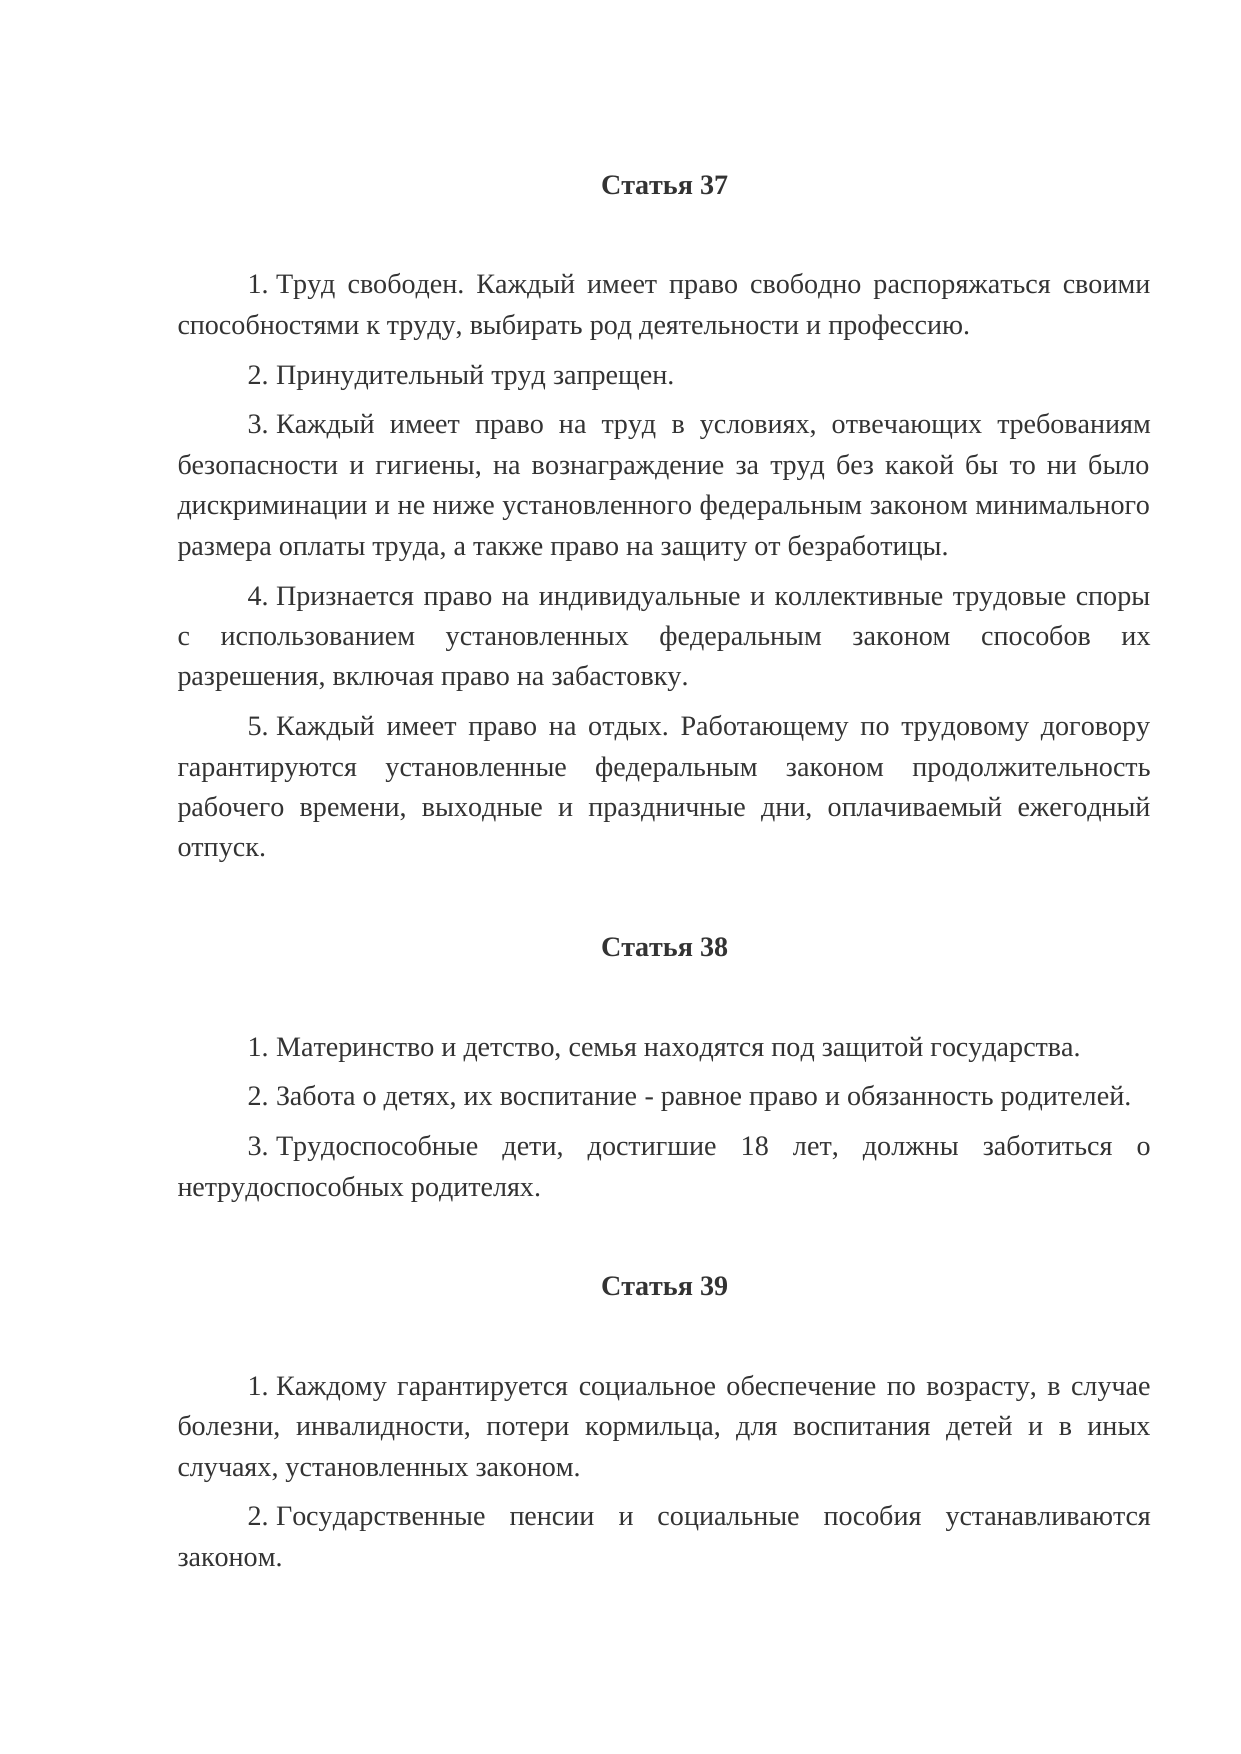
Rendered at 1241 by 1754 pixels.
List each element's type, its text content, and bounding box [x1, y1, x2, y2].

text 4. Признается право на индивидуальные и коллективные трудовые споры с использованием установленных федеральным законом способов их разрешения, включая право на забастовку. [177, 578, 1152, 692]
text 1. Каждому гарантируется социальное обеспечение по возрасту, в случае болезни, инвалидности, потери кормильца, для воспитания детей и в иных случаях, установленных законом. [177, 1369, 1152, 1482]
text 1. Труд свободен. Каждый имеет право свободно распоряжаться своими способностями к труду, выбирать род деятельности и профессию. [177, 267, 1152, 340]
text Статья 38 [247, 930, 1081, 962]
text 5. Каждый имеет право на отдых. Работающему по трудовому договору гарантируются установленные федеральным законом продолжительность рабочего времени, выходные и праздничные дни, оплачиваемый ежегодный отпуск. [177, 709, 1152, 863]
text 2. Принудительный труд запрещен. [177, 358, 1152, 390]
text 2. Забота о детях, их воспитание - равное право и обязанность родителей. [177, 1079, 1152, 1112]
text 1. Материнство и детство, семья находятся под защитой государства. [177, 1029, 1152, 1062]
text Статья 37 [247, 168, 1081, 200]
text 3. Каждый имеет право на труд в условиях, отвечающих требованиям безопасности и гигиены, на вознаграждение за труд без какой бы то ни было дискриминации и не ниже установленного федеральным законом минимального размера оплаты труда, а также право на защиту от безработицы. [177, 407, 1152, 561]
text Статья 39 [247, 1269, 1081, 1302]
text 2. Государственные пенсии и социальные пособия устанавливаются законом. [177, 1499, 1152, 1572]
text 3. Трудоспособные дети, достигшие 18 лет, должны заботиться о нетрудоспособных родителях. [177, 1129, 1152, 1202]
